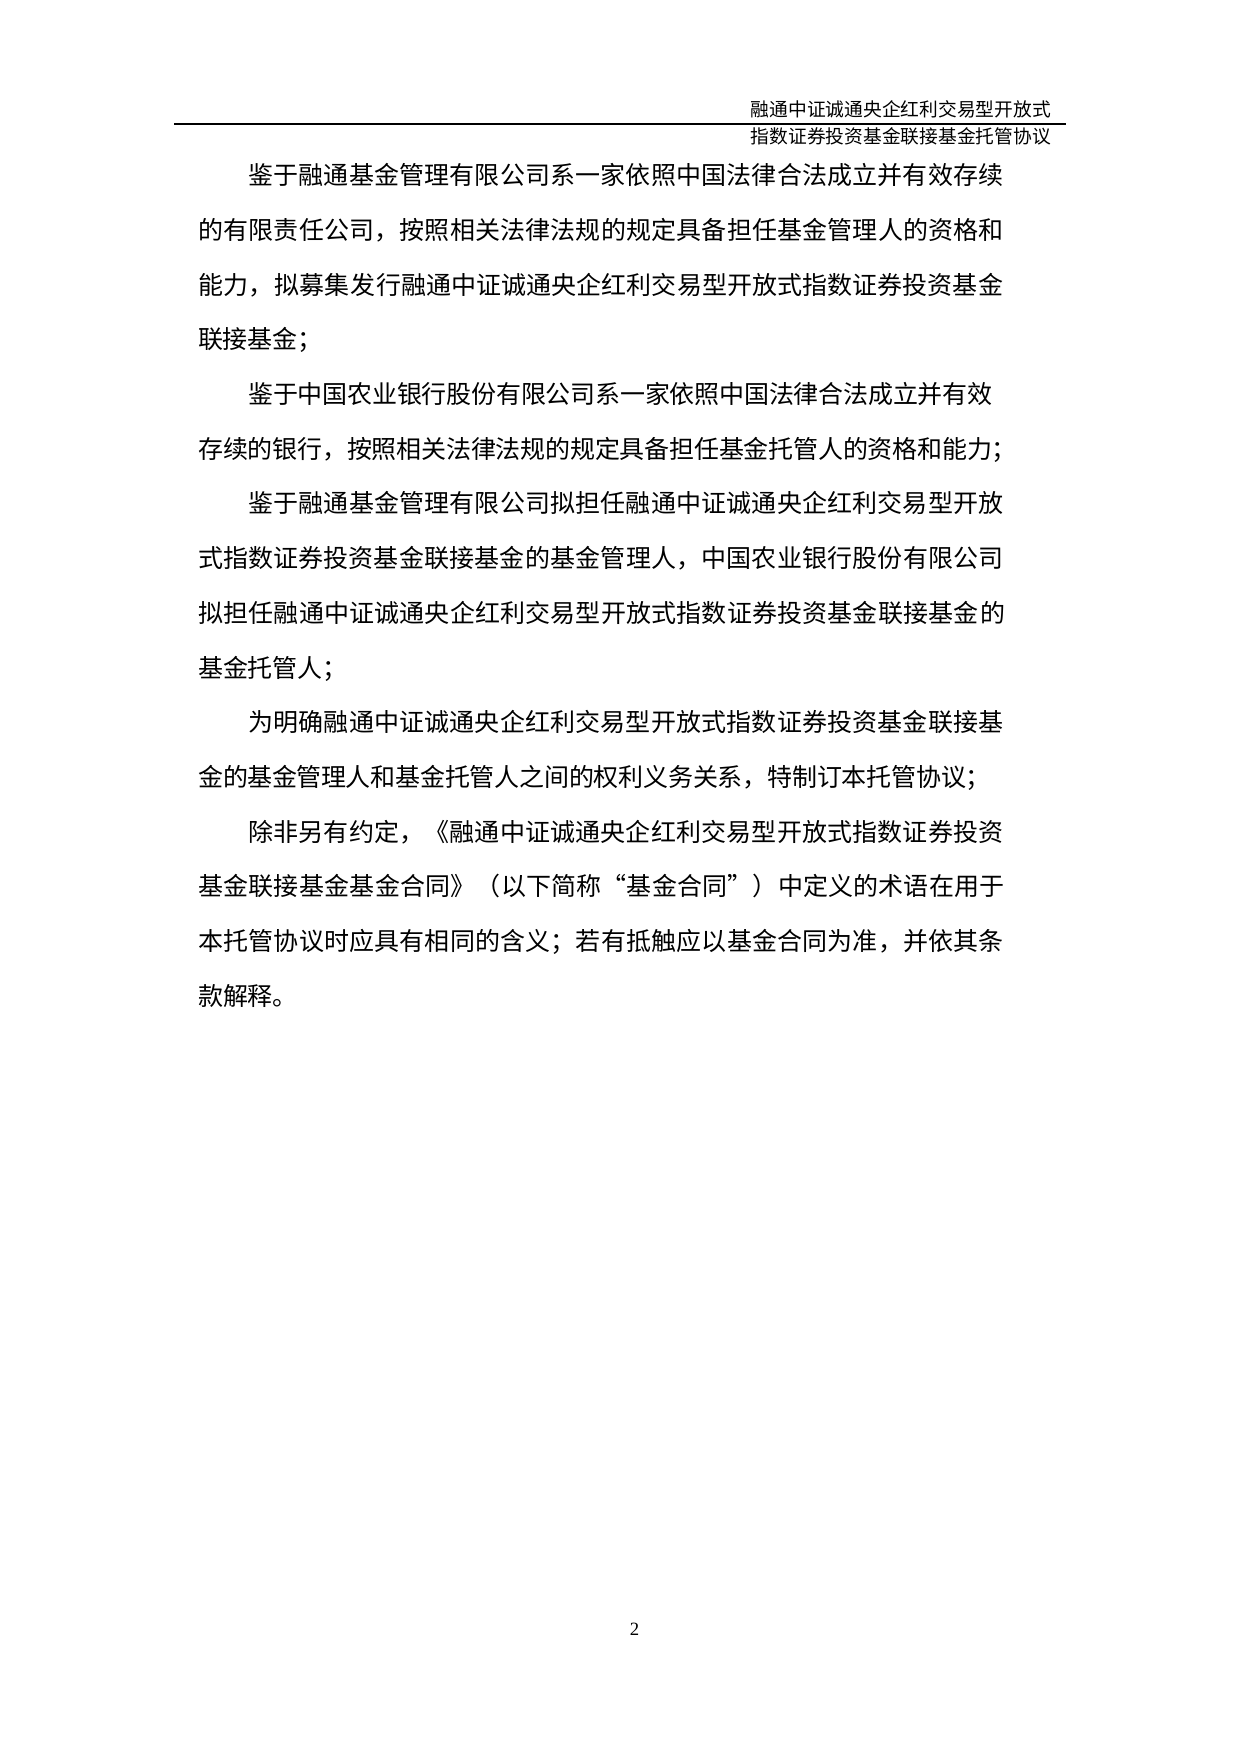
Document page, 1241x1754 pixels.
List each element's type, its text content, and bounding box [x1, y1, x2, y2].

text 鉴于中国农业银行股份有限公司系一家依照中国法律合法成立并有效存续的银行，按照相关法律法规的规定具备担任基金托管人的资格和能力； [198, 374, 1005, 466]
text 除非另有约定，《融通中证诚通央企红利交易型开放式指数证券投资基金联接基金基金合同》（以下简称“基金合同”）中定义的术语在用于本托管协议时应具有相同的含义；若有抵触应以基金合同为准，并依其条款解释。 [198, 812, 1005, 1012]
text 鉴于融通基金管理有限公司系一家依照中国法律合法成立并有效存续的有限责任公司，按照相关法律法规的规定具备担任基金管理人的资格和能力，拟募集发行融通中证诚通央企红利交易型开放式指数证券投资基金联接基金； [198, 156, 1005, 356]
text 鉴于融通基金管理有限公司拟担任融通中证诚通央企红利交易型开放式指数证券投资基金联接基金的基金管理人，中国农业银行股份有限公司拟担任融通中证诚通央企红利交易型开放式指数证券投资基金联接基金的基金托管人； [198, 484, 1005, 684]
text 为明确融通中证诚通央企红利交易型开放式指数证券投资基金联接基金的基金管理人和基金托管人之间的权利义务关系，特制订本托管协议； [198, 703, 1005, 794]
